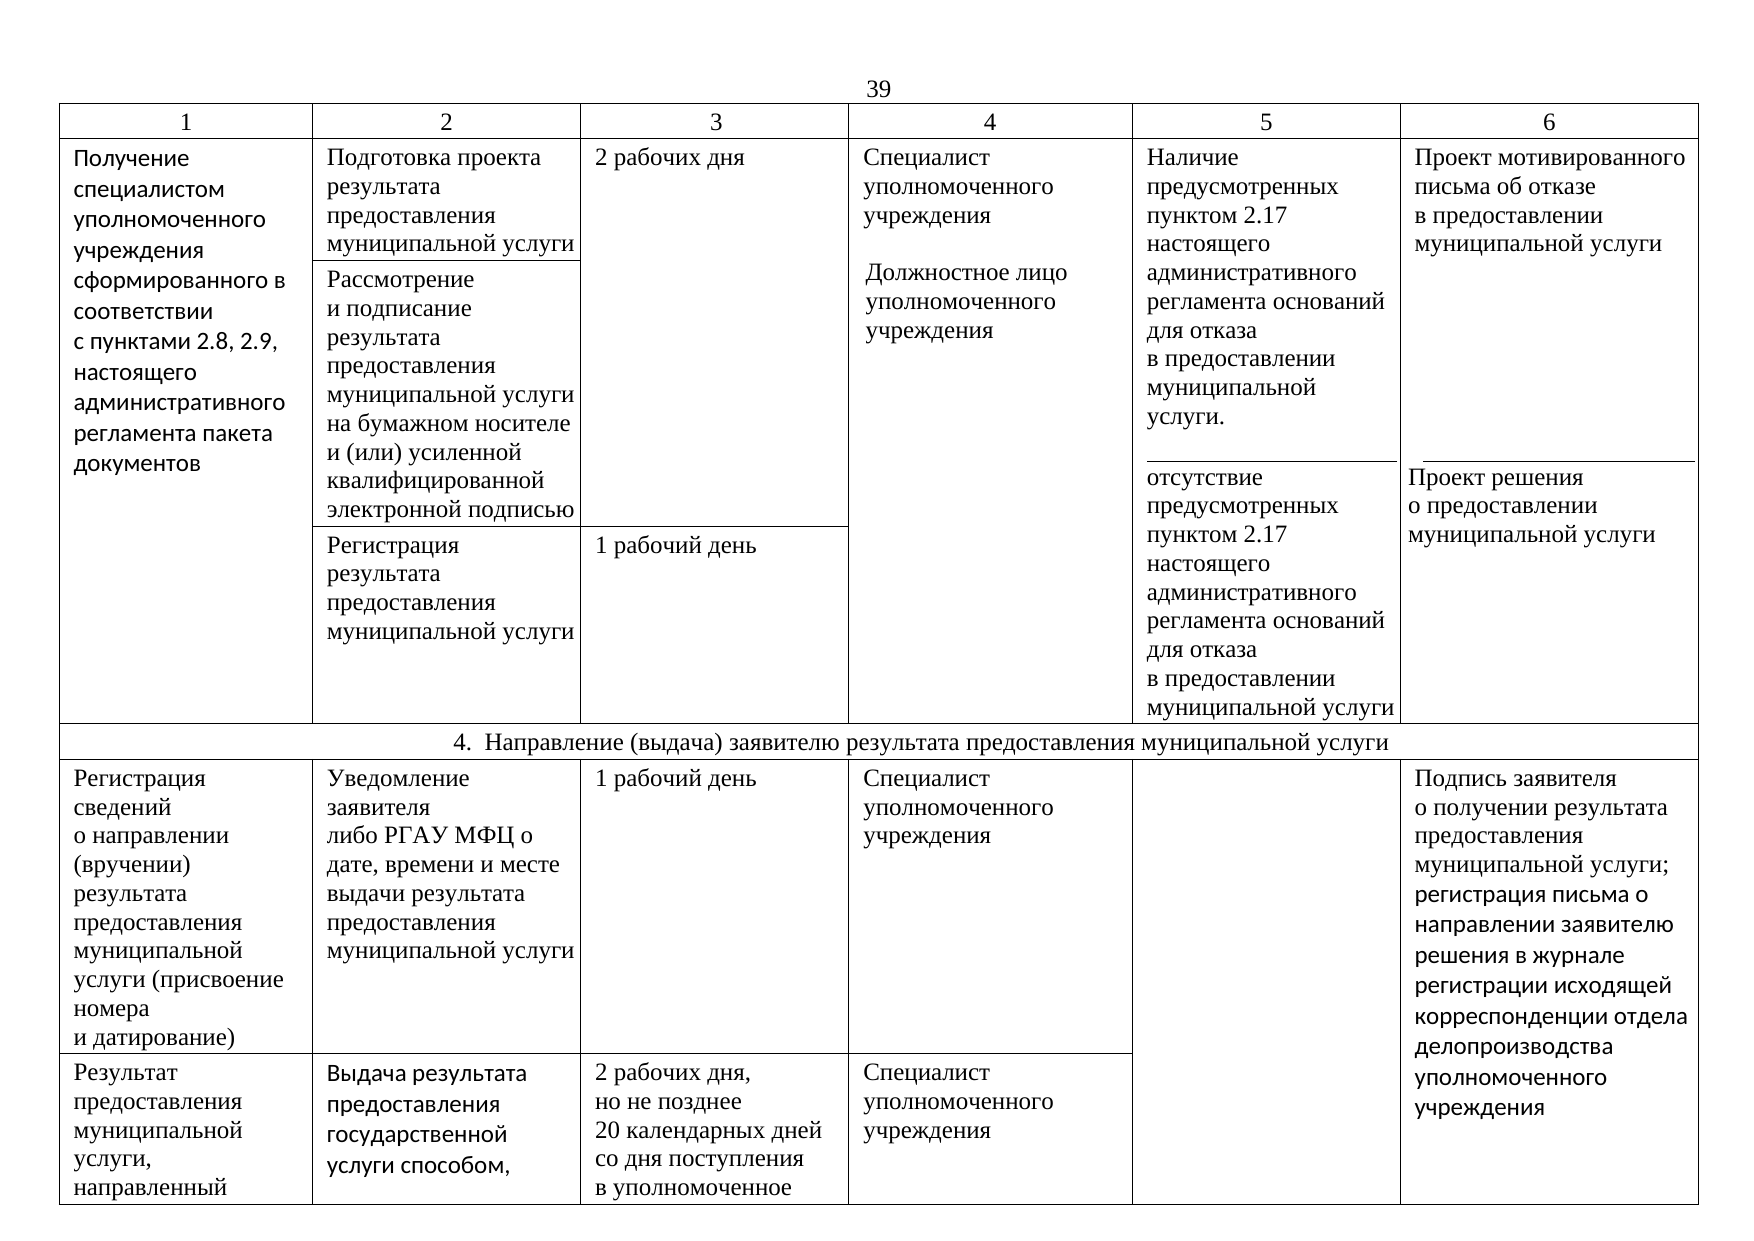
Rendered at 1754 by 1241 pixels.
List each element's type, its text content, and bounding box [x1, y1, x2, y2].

table_cell Специалист уполномоченного учреждения [849, 1054, 1132, 1204]
table_header 4 [849, 104, 1132, 138]
table_cell Проект мотивированного письма об отказе в предоставлении муниципальной услуги Проект решения о предоставлении муниципальной услуги [1401, 139, 1698, 723]
table_cell 4. Направление (выдача) заявителю результата предоставления муниципальной услуги [60, 724, 1698, 759]
table_cell Наличие предусмотренных пунктом 2.17 настоящего административного регламента оснований для отказа в предоставлении муниципальной услуги. отсутствие предусмотренных пунктом 2.17 настоящего административного регламента оснований для отказа в предоставлении муниципальной услуги [1133, 139, 1400, 723]
table_cell Специалист уполномоченного учреждения Должностное лицо уполномоченного учреждения [849, 139, 1132, 723]
table_cell Подпись заявителя о получении результата предоставления муниципальной услуги; регистрация письма о направлении заявителю решения в журнале регистрации исходящей корреспонденции отдела делопроизводства уполномоченного учреждения [1401, 760, 1698, 1204]
table_cell Рассмотрение и подписание результата предоставления муниципальной услуги на бумажном носителе и (или) усиленной квалифицированной электронной подписью [313, 261, 580, 526]
table_header 5 [1133, 104, 1400, 138]
table_cell Получение специалистом уполномоченного учреждения сформированного в соответствии с пунктами 2.8, 2.9, настоящего административного регламента пакета документов [60, 139, 312, 723]
table_cell Регистрация результата предоставления муниципальной услуги [313, 527, 580, 723]
table_cell 1 рабочий день [581, 527, 848, 723]
table_cell Регистрация сведений о направлении (вручении) результата предоставления муниципальной услуги (присвоение номера и датирование) [60, 760, 312, 1053]
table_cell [313, 1054, 580, 1204]
table_cell [1133, 760, 1400, 1204]
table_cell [581, 1054, 848, 1204]
table_cell 1 рабочий день [581, 760, 848, 1053]
table_cell Уведомление заявителя либо РГАУ МФЦ о дате, времени и месте выдачи результата предоставления муниципальной услуги [313, 760, 580, 1053]
table_header 2 [313, 104, 580, 138]
table_header 1 [60, 104, 312, 138]
table_cell Подготовка проекта результата предоставления муниципальной услуги [313, 139, 580, 260]
table_header 6 [1401, 104, 1698, 138]
table_cell 2 рабочих дня [581, 139, 848, 526]
table_cell Специалист уполномоченного учреждения [849, 760, 1132, 1053]
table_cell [60, 1054, 312, 1204]
table_header 3 [581, 104, 848, 138]
